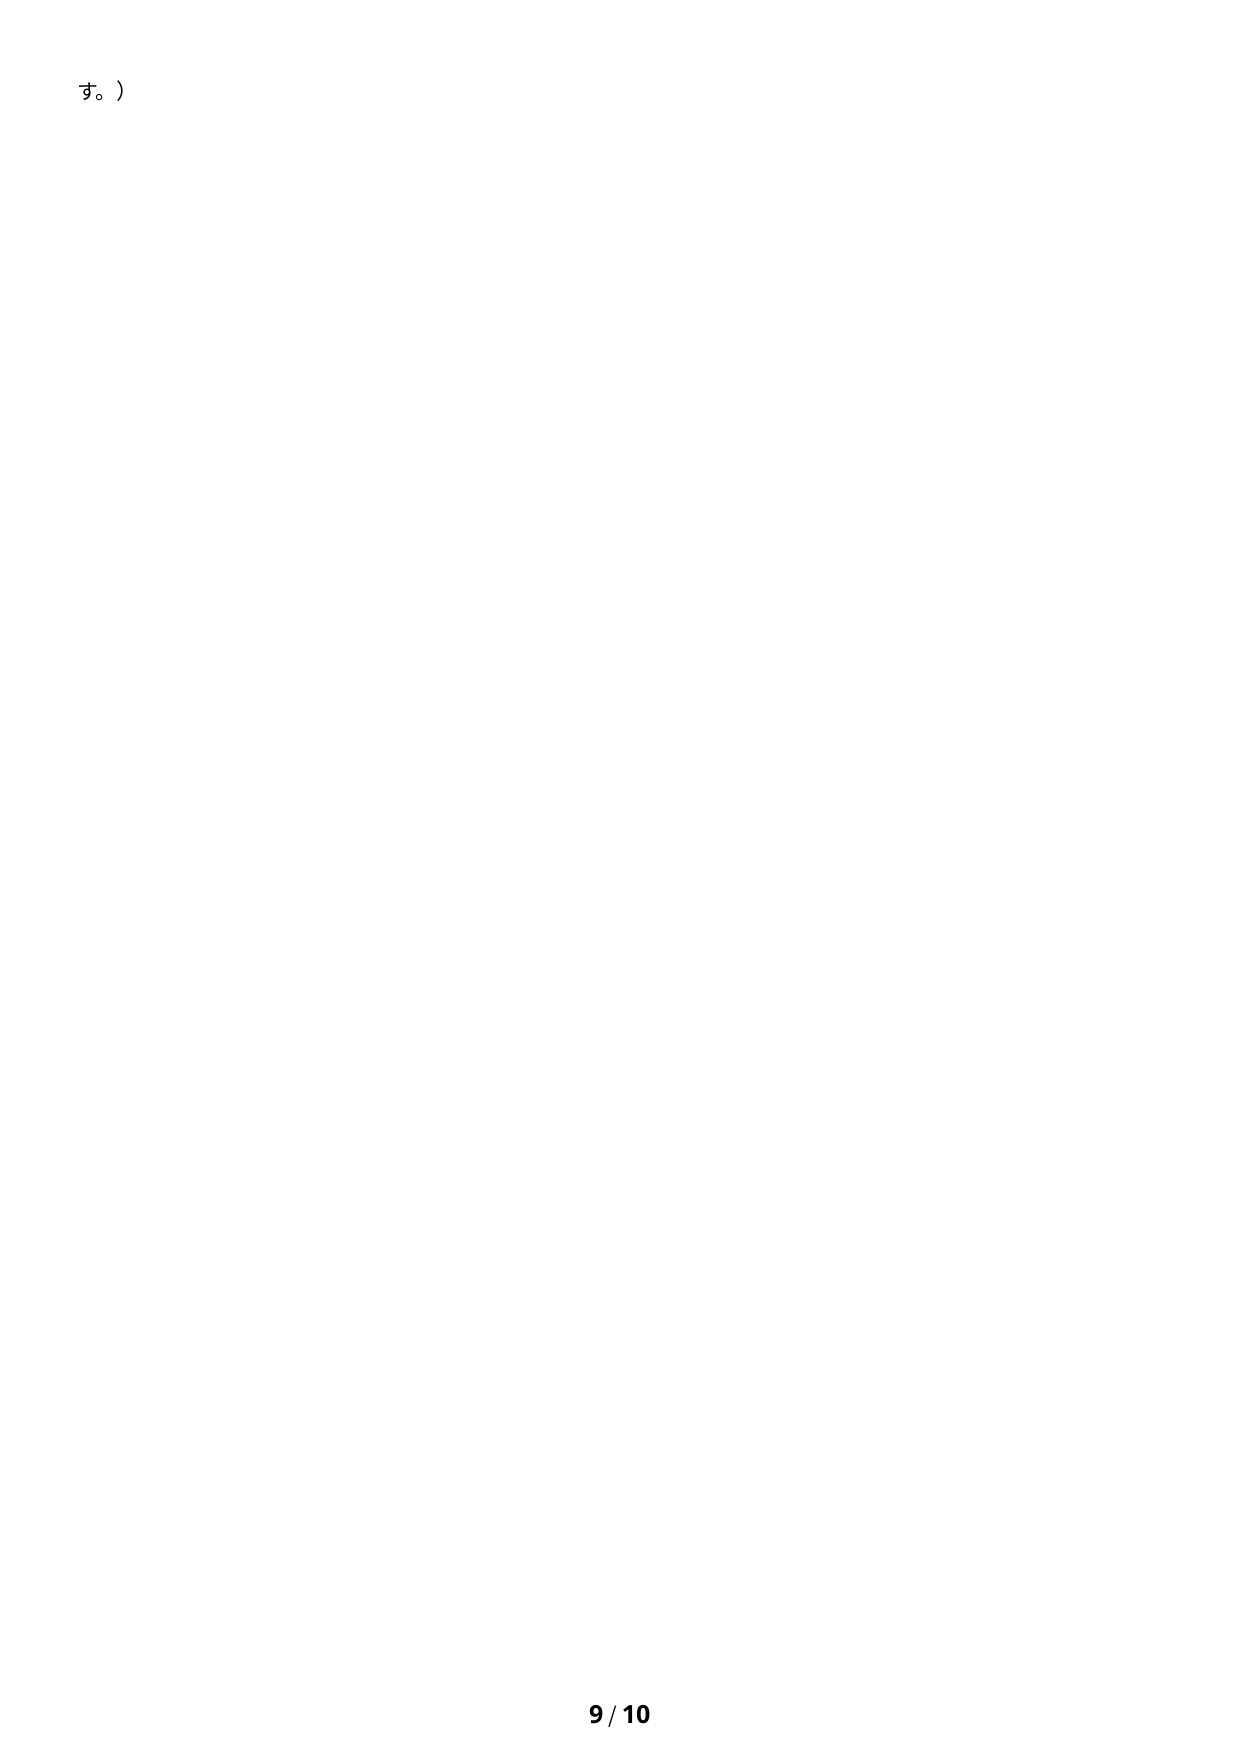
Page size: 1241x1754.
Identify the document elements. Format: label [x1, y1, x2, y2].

text [58, 71, 1157, 108]
